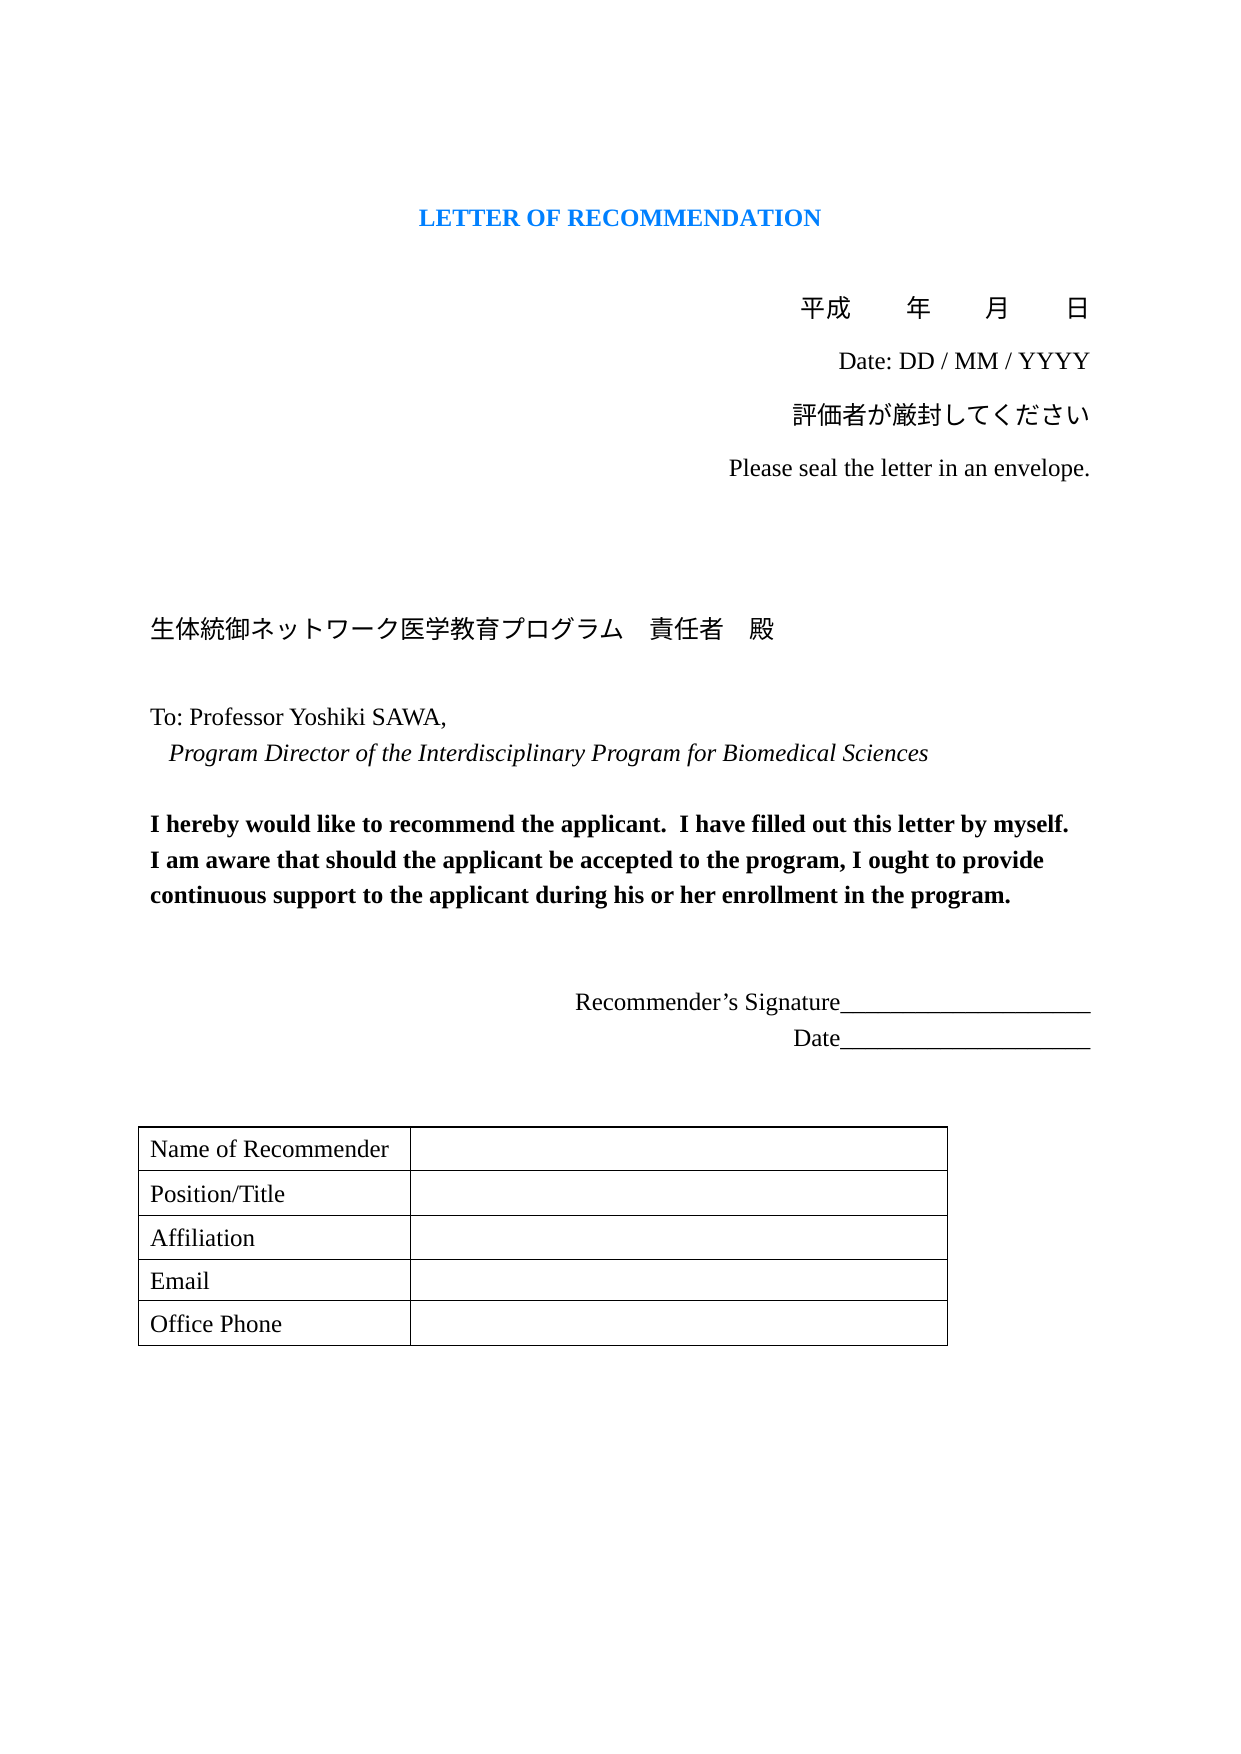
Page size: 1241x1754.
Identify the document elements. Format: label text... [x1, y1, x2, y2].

text 平成 年 月 日 [150, 271, 1090, 343]
text LETTER OF RECOMMENDATION [150, 200, 1090, 236]
table_cell [411, 1216, 947, 1259]
table_cell Position/Title [139, 1171, 410, 1215]
table_cell Affiliation [139, 1216, 410, 1259]
table_header Name of Recommender [139, 1128, 410, 1170]
table_cell [411, 1171, 947, 1215]
table_cell Email [139, 1260, 410, 1300]
table_header [411, 1128, 947, 1170]
table_cell [411, 1301, 947, 1345]
table_cell [411, 1260, 947, 1300]
text To: Professor Yoshiki SAWA, [150, 699, 1090, 734]
table_cell Office Phone [139, 1301, 410, 1345]
text Please seal the letter in an envelope. [150, 449, 1090, 485]
text I hereby would like to recommend the applicant. I have filled out this letter by myself. I am aware that should the applicant be accepted to the program, I ought to provide continuous support to the applicant during his or her enrollment in the program. [150, 806, 1090, 913]
text 評価者が厳封してください [150, 378, 1090, 449]
text Recommender’s Signature____________________ [150, 984, 1090, 1019]
text Date: DD / MM / YYYY [150, 343, 1090, 378]
text Program Director of the Interdisciplinary Program for Biomedical Sciences [150, 734, 1090, 770]
text Date____________________ [150, 1019, 1090, 1055]
text 生体統御ネットワーク医学教育プログラム 責任者 殿 [150, 592, 1090, 663]
